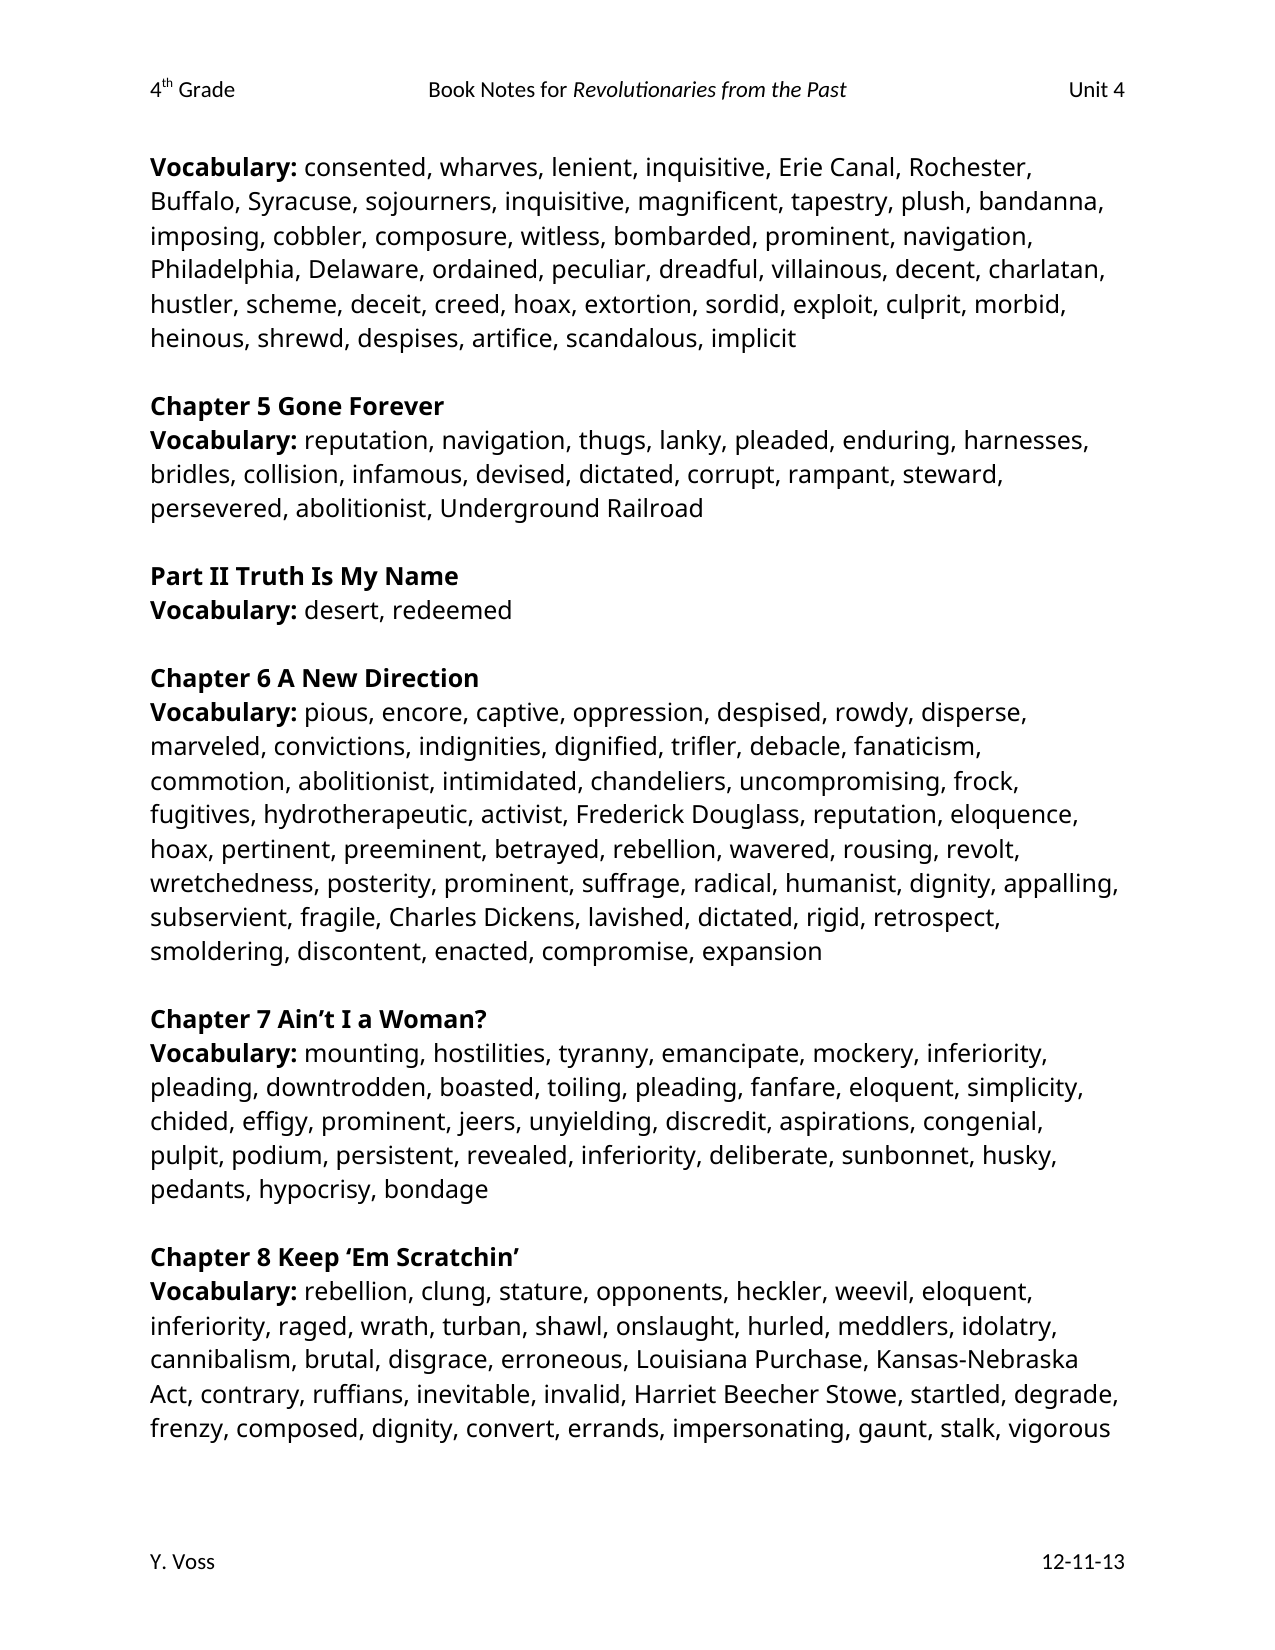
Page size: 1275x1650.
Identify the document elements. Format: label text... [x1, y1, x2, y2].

text Vocabulary: rebellion, clung, stature, opponents, heckler, weevil, eloquent, inferiority, raged, wrath, turban, shawl, onslaught, hurled, meddlers, idolatry, cannibalism, brutal, disgrace, erroneous, Louisiana Purchase, Kansas-Nebraska Act, contrary, ruffians, inevitable, invalid, Harriet Beecher Stowe, startled, degrade, frenzy, composed, dignity, convert, errands, impersonating, gaunt, stalk, vigorous [150, 1274, 1125, 1444]
text Chapter 5 Gone Forever [150, 388, 1125, 422]
text Vocabulary: desert, redeemed [150, 593, 1125, 627]
text Vocabulary: mounting, hostilities, tyranny, emancipate, mockery, inferiority, pleading, downtrodden, boasted, toiling, pleading, fanfare, eloquent, simplicity, chided, effigy, prominent, jeers, unyielding, discredit, aspirations, congenial, pulpit, podium, persistent, revealed, inferiority, deliberate, sunbonnet, husky, pedants, hypocrisy, bondage [150, 1036, 1125, 1206]
text Vocabulary: reputation, navigation, thugs, lanky, pleaded, enduring, harnesses, bridles, collision, infamous, devised, dictated, corrupt, rampant, steward, persevered, abolitionist, Underground Railroad [150, 422, 1125, 525]
text Vocabulary: pious, encore, captive, oppression, despised, rowdy, disperse, marveled, convictions, indignities, dignified, trifler, debacle, fanaticism, commotion, abolitionist, intimidated, chandeliers, uncompromising, frock, fugitives, hydrotherapeutic, activist, Frederick Douglass, reputation, eloquence, hoax, pertinent, preeminent, betrayed, rebellion, wavered, rousing, revolt, wretchedness, posterity, prominent, suffrage, radical, humanist, dignity, appalling, subservient, fragile, Charles Dickens, lavished, dictated, rigid, retrospect, smoldering, discontent, enacted, compromise, expansion [150, 695, 1125, 967]
text Vocabulary: consented, wharves, lenient, inquisitive, Erie Canal, Rochester, Buffalo, Syracuse, sojourners, inquisitive, magnificent, tapestry, plush, bandanna, imposing, cobbler, composure, witless, bombarded, prominent, navigation, Philadelphia, Delaware, ordained, peculiar, dreadful, villainous, decent, charlatan, hustler, scheme, deceit, creed, hoax, extortion, sordid, exploit, culprit, morbid, heinous, shrewd, despises, artifice, scandalous, implicit [150, 150, 1125, 354]
text Chapter 6 A New Direction [150, 661, 1125, 695]
text Chapter 7 Ain’t I a Woman? [150, 1002, 1125, 1036]
text Chapter 8 Keep ‘Em Scratchin’ [150, 1240, 1125, 1274]
text Part II Truth Is My Name [150, 559, 1125, 593]
